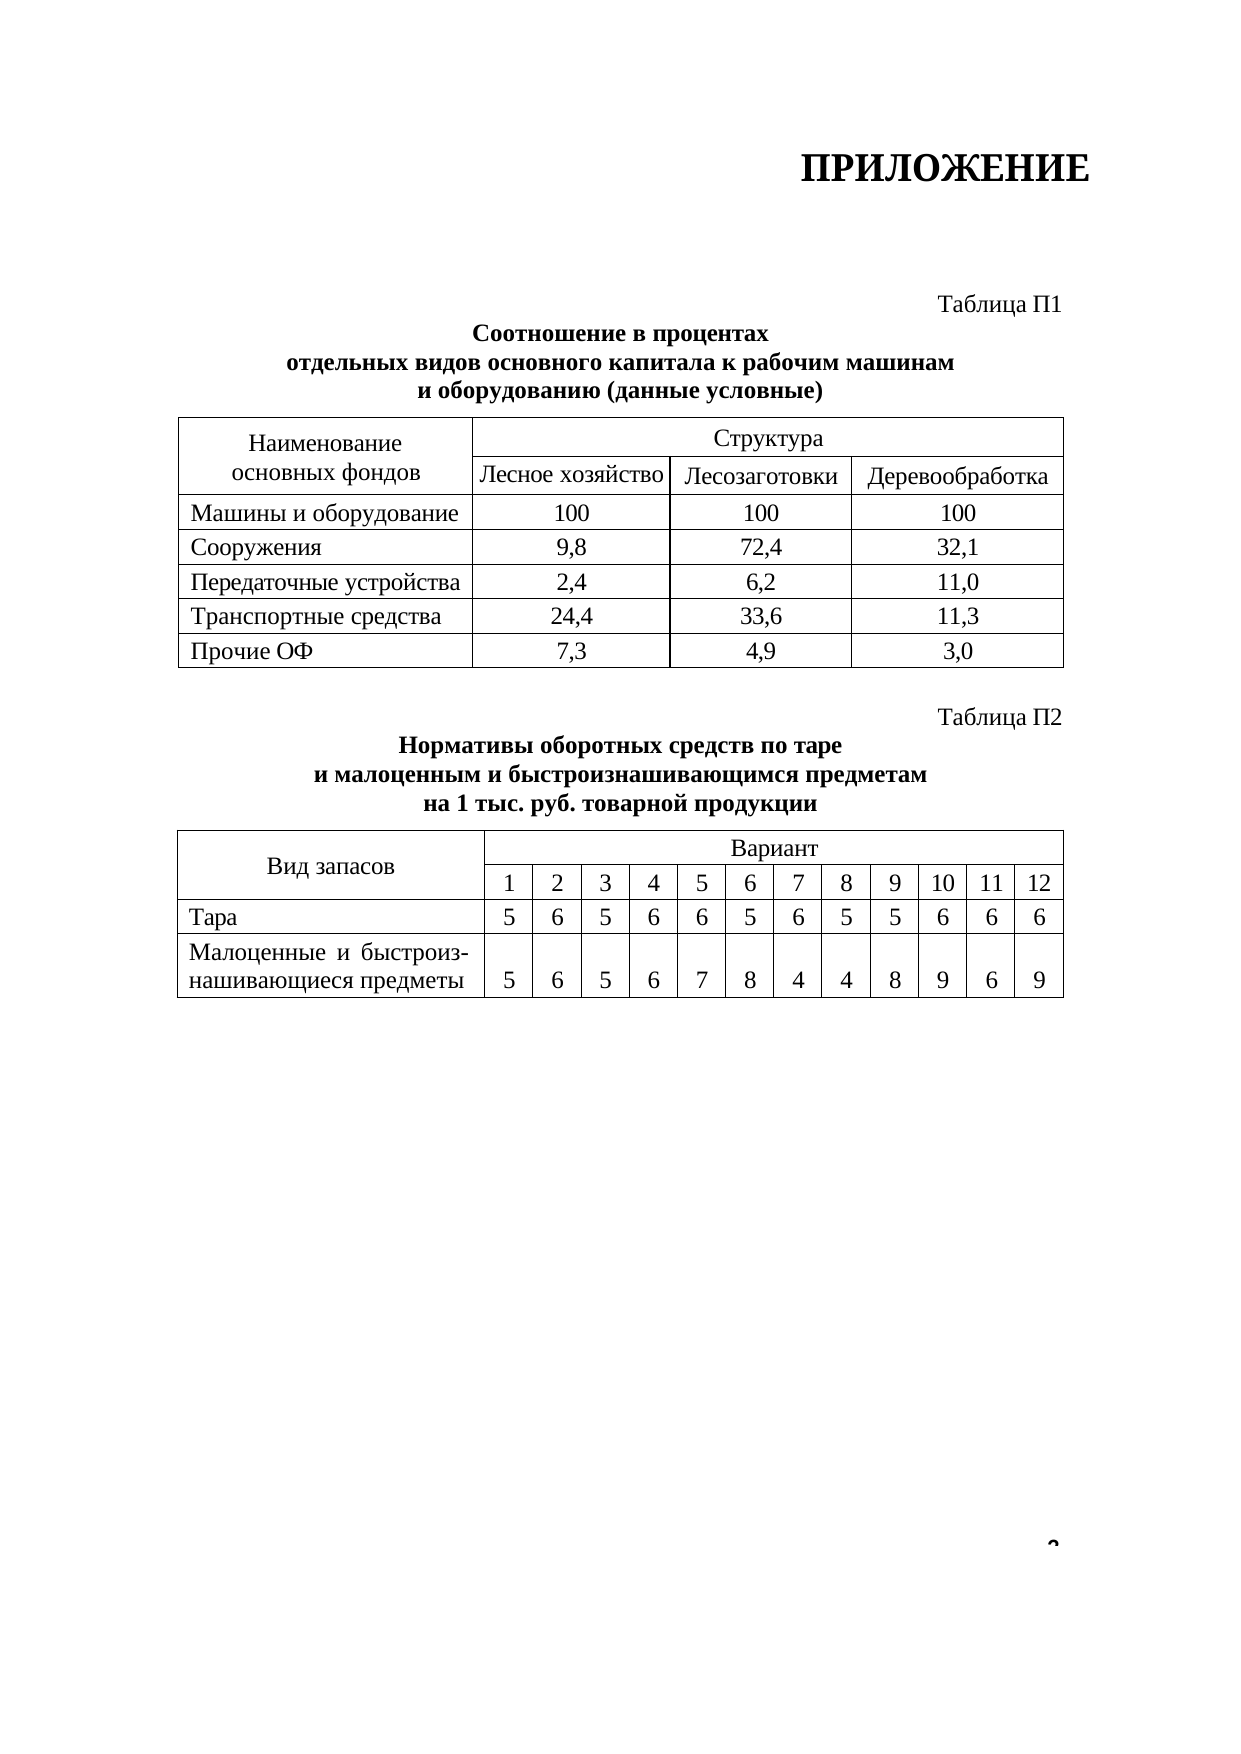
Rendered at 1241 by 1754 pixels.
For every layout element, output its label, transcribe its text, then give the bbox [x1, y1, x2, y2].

table_cell Лесозаготовки [671, 457, 851, 494]
table_cell 5 [582, 934, 629, 997]
table_cell 9,8 [473, 530, 669, 563]
text и малоценным и быстроизнашивающимся предметам на 1 тыс. руб. товарной продукции [313, 759, 927, 817]
table_cell 5 [726, 900, 773, 933]
table_cell 2,4 [473, 565, 669, 598]
table_cell Передаточные устройства [179, 565, 472, 598]
table_cell 3,0 [852, 634, 1063, 667]
table_cell Машины и оборудование [179, 495, 472, 529]
table_cell 8 [822, 865, 870, 898]
table_cell 5 [485, 934, 532, 997]
table_cell 1 [485, 865, 532, 898]
table_cell 100 [671, 495, 851, 529]
table_cell 10 [919, 865, 966, 898]
table_cell 6 [630, 934, 677, 997]
table_cell 11 [967, 865, 1014, 898]
table_cell Малоценные и быстроиз- нашивающиеся предметы [178, 934, 484, 997]
table_cell 9 [1015, 934, 1063, 997]
table_cell 4,9 [671, 634, 851, 667]
table_cell 5 [678, 865, 725, 898]
table_cell 32,1 [852, 530, 1063, 563]
table_cell 6 [774, 900, 821, 933]
table_cell 6 [967, 934, 1014, 997]
table_cell 24,4 [473, 599, 669, 632]
table_cell 33,6 [671, 599, 851, 632]
text Таблица П2 [936, 702, 1064, 730]
table_cell 6 [533, 900, 581, 933]
subtitle ПРИЛОЖЕНИЕ [800, 148, 1228, 191]
table_cell 8 [726, 934, 773, 997]
table_cell 11,0 [852, 565, 1063, 598]
table_header Вариант [485, 831, 1063, 864]
table_cell Лесное хозяйство [473, 457, 669, 494]
table_cell 100 [852, 495, 1063, 529]
table_cell 72,4 [671, 530, 851, 563]
table_cell 6 [919, 900, 966, 933]
text Соотношение в процентах [227, 318, 1014, 347]
table_cell Прочие ОФ [179, 634, 472, 667]
table_cell 5 [871, 900, 918, 933]
table_cell Транспортные средства [179, 599, 472, 632]
table_cell 4 [822, 934, 870, 997]
table_cell 5 [822, 900, 870, 933]
table_cell 9 [919, 934, 966, 997]
table_cell 5 [582, 900, 629, 933]
table_cell 6 [1015, 900, 1063, 933]
table_cell 12 [1015, 865, 1063, 898]
table_cell 6,2 [671, 565, 851, 598]
table_header Структура [473, 418, 1063, 456]
text Нормативы оборотных средств по таре [227, 731, 1014, 759]
table_cell Тара [178, 900, 484, 933]
table_header Вид запасов [178, 831, 484, 898]
table_cell 6 [967, 900, 1014, 933]
table_cell Сооружения [179, 530, 472, 563]
table_cell 8 [871, 934, 918, 997]
table_cell 7 [678, 934, 725, 997]
table_cell 3 [582, 865, 629, 898]
table_cell 4 [774, 934, 821, 997]
table_cell 4 [630, 865, 677, 898]
text отдельных видов основного капитала к рабочим машинам и оборудованию (данные условные) [286, 347, 962, 404]
table_cell 100 [473, 495, 669, 529]
table_cell 11,3 [852, 599, 1063, 632]
table_cell 6 [630, 900, 677, 933]
table_cell Деревообработка [852, 457, 1063, 494]
table_cell 6 [726, 865, 773, 898]
text Таблица П1 [936, 289, 1064, 318]
table_cell 6 [533, 934, 581, 997]
table_cell 6 [678, 900, 725, 933]
table_cell 5 [485, 900, 532, 933]
table_cell 7,3 [473, 634, 669, 667]
table_header Наименование основных фондов [179, 418, 472, 494]
table_cell 9 [871, 865, 918, 898]
table_cell 7 [774, 865, 821, 898]
table_cell 2 [533, 865, 581, 898]
